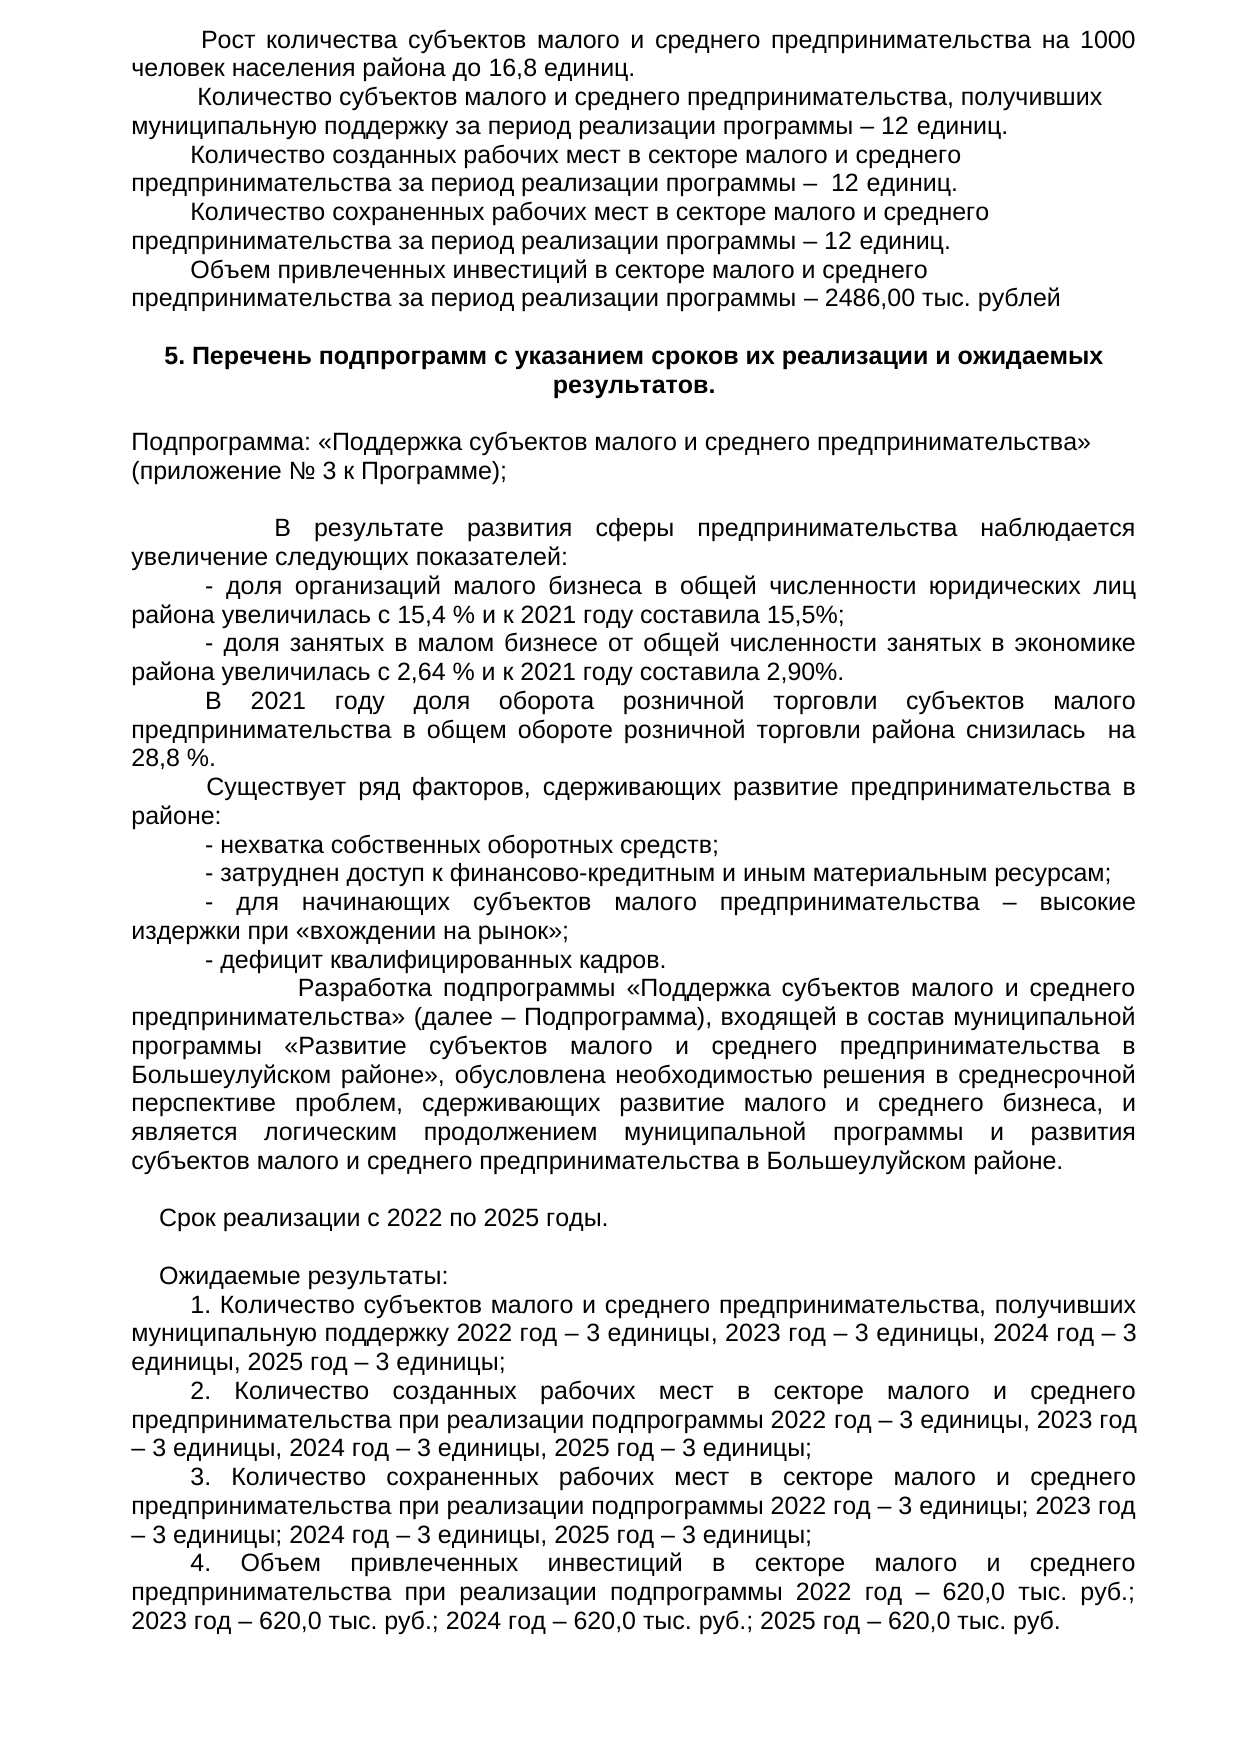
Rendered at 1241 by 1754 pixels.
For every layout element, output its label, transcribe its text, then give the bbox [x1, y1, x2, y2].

text В результате развития сферы предпринимательства наблюдается увеличение следующих показателей: [131, 513, 1137, 571]
text - затруднен доступ к финансово-кредитным и иным материальным ресурсам; [131, 858, 1137, 887]
text Количество созданных рабочих мест в секторе малого и среднего предпринимательства за период реализации программы – 12 единиц. [131, 140, 1150, 197]
text Подпрограмма: «Поддержка субъектов малого и среднего предпринимательства» (приложение № 3 к Программе); [131, 427, 1150, 485]
text Количество сохраненных рабочих мест в секторе малого и среднего предпринимательства за период реализации программы – 12 единиц. [131, 197, 1150, 255]
text Объем привлеченных инвестиций в секторе малого и среднего предпринимательства за период реализации программы – 2486,00 тыс. рублей [131, 255, 1150, 312]
text Существует ряд факторов, сдерживающих развитие предпринимательства в районе: [131, 772, 1137, 830]
text - доля занятых в малом бизнесе от общей численности занятых в экономике района увеличилась с 2,64 % и к 2021 году составила 2,90%. [131, 628, 1137, 686]
text - для начинающих субъектов малого предпринимательства – высокие издержки при «вхождении на рынок»; [131, 887, 1137, 945]
text 1. Количество субъектов малого и среднего предпринимательства, получивших муниципальную поддержку 2022 год – 3 единицы, 2023 год – 3 единицы, 2024 год – 3 единицы, 2025 год – 3 единицы; [131, 1290, 1137, 1376]
text 3. Количество сохраненных рабочих мест в секторе малого и среднего предпринимательства при реализации подпрограммы 2022 год – 3 единицы; 2023 год – 3 единицы; 2024 год – 3 единицы, 2025 год – 3 единицы; [131, 1462, 1137, 1548]
text Количество субъектов малого и среднего предпринимательства, получивших муниципальную поддержку за период реализации программы – 12 единиц. [131, 82, 1150, 140]
text В 2021 году доля оборота розничной торговли субъектов малого предпринимательства в общем обороте розничной торговли района снизилась на 28,8 %. [131, 686, 1137, 772]
text - нехватка собственных оборотных средств; [131, 830, 1137, 858]
text - доля организаций малого бизнеса в общей численности юридических лиц района увеличилась с 15,4 % и к 2021 году составила 15,5%; [131, 571, 1137, 628]
text 4. Объем привлеченных инвестиций в секторе малого и среднего предпринимательства при реализации подпрограммы 2022 год – 620,0 тыс. руб.; 2023 год – 620,0 тыс. руб.; 2024 год – 620,0 тыс. руб.; 2025 год – 620,0 тыс. руб. [131, 1548, 1137, 1635]
text 2. Количество созданных рабочих мест в секторе малого и среднего предпринимательства при реализации подпрограммы 2022 год – 3 единицы, 2023 год – 3 единицы, 2024 год – 3 единицы, 2025 год – 3 единицы; [131, 1376, 1137, 1462]
text - дефицит квалифицированных кадров. [131, 945, 1137, 973]
text Ожидаемые результаты: [131, 1261, 1150, 1290]
text 5. Перечень подпрограмм с указанием сроков их реализации и ожидаемых результатов. [131, 341, 1137, 398]
text Рост количества субъектов малого и среднего предпринимательства на 1000 человек населения района до 16,8 единиц. [131, 25, 1137, 82]
text Срок реализации с 2022 по 2025 годы. [131, 1203, 1150, 1232]
text Разработка подпрограммы «Поддержка субъектов малого и среднего предпринимательства» (далее – Подпрограмма), входящей в состав муниципальной программы «Развитие субъектов малого и среднего предпринимательства в Большеулуйском районе», обусловлена необходимостью решения в среднесрочной перспективе проблем, сдерживающих развитие малого и среднего бизнеса, и является логическим продолжением муниципальной программы и развития субъектов малого и среднего предпринимательства в Большеулуйском районе. [131, 973, 1137, 1175]
